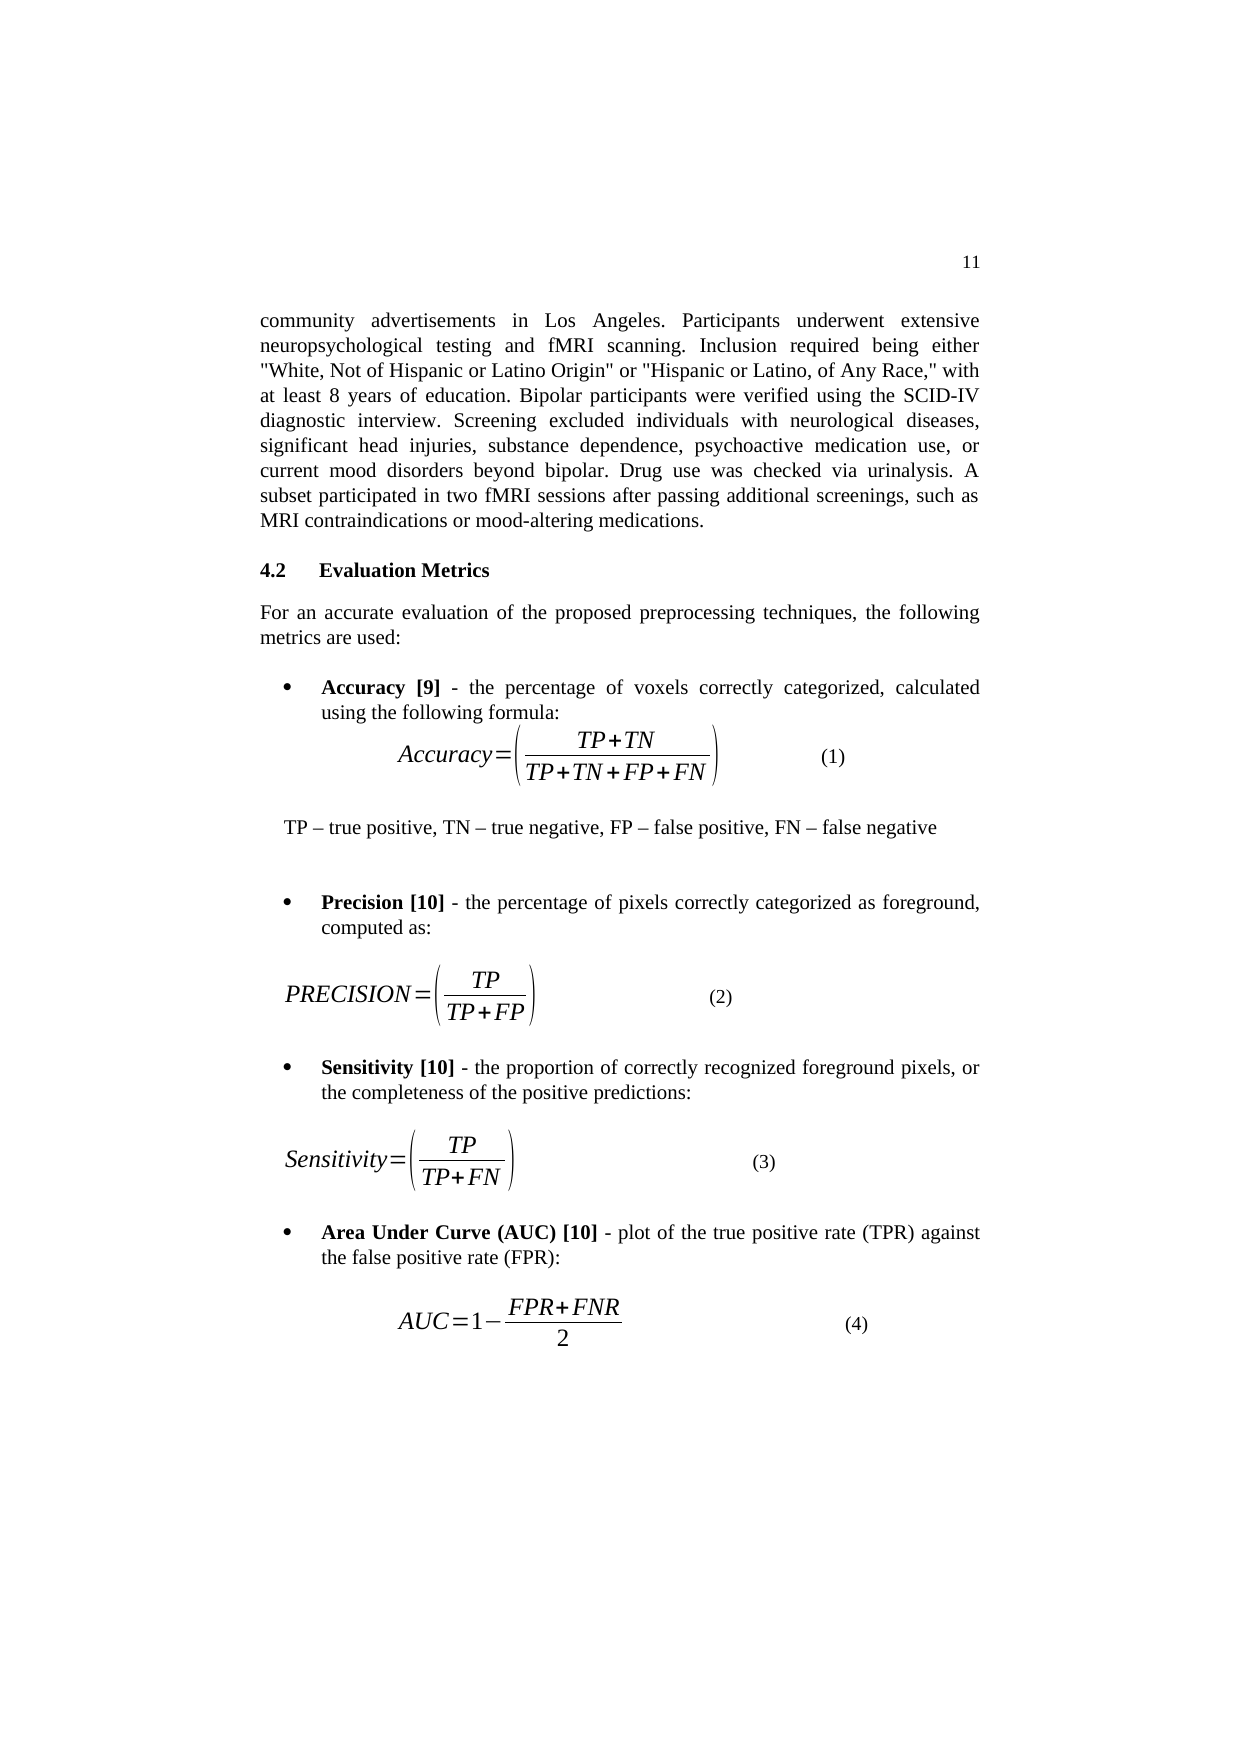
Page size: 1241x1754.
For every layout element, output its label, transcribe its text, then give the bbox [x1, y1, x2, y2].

subtitle Evaluation Metrics [260, 557, 980, 582]
text For an accurate evaluation of the proposed preprocessing techniques, the following metrics are used: [260, 599, 980, 649]
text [260, 307, 980, 532]
list Precision [10] - the percentage of pixels correctly categorized as foreground, computed as: [283, 889, 980, 939]
list Area Under Curve (AUC) [10] - plot of the true positive rate (TPR) against the false positive rate (FPR): [283, 1219, 980, 1269]
list Sensitivity [10] - the proportion of correctly recognized foreground pixels, or the completeness of the positive predictions: [283, 1054, 980, 1104]
text (4) [260, 1294, 980, 1353]
text (3) [260, 1129, 980, 1194]
text (2) [260, 964, 980, 1029]
text TP – true positive, TN – true negative, FP – false positive, FN – false negative [260, 814, 980, 839]
text (1) [260, 724, 980, 789]
list Accuracy [9] - the percentage of voxels correctly categorized, calculated using the following formula: [283, 674, 980, 724]
